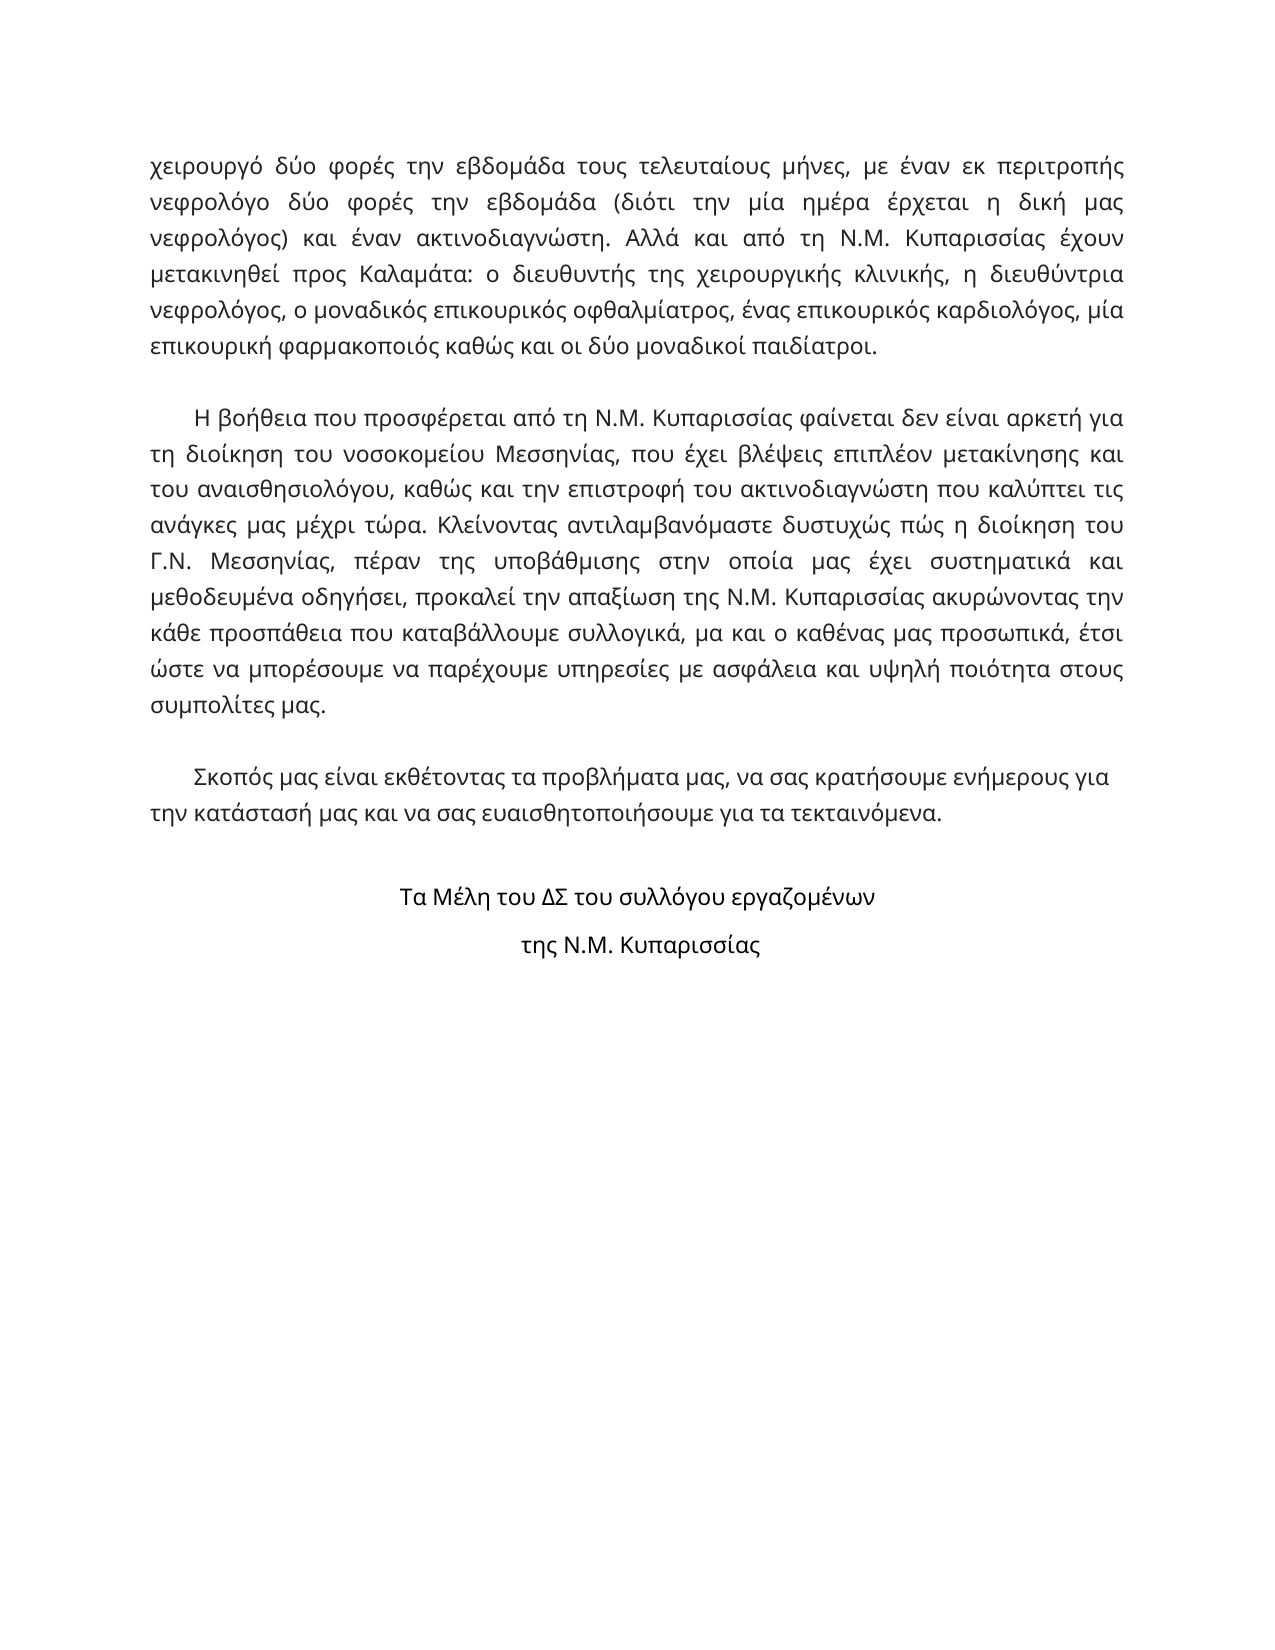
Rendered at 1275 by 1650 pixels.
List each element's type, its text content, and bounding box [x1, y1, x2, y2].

text Τα Μέλη του ΔΣ του συλλόγου εργαζομένων [150, 881, 1125, 912]
text της Ν.Μ. Κυπαρισσίας [150, 929, 1125, 960]
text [150, 150, 1125, 361]
text Η βοήθεια που προσφέρεται από τη Ν.Μ. Κυπαρισσίας φαίνεται δεν είναι αρκετή για τη διοίκηση του νοσοκομείου Μεσσηνίας, που έχει βλέψεις επιπλέον μετακίνησης και του αναισθησιολόγου, καθώς και την επιστροφή του ακτινοδιαγνώστη που καλύπτει τις ανάγκες μας μέχρι τώρα. Κλείνοντας αντιλαμβανόμαστε δυστυχώς πώς η διοίκηση του Γ.Ν. Μεσσηνίας, πέραν της υποβάθμισης στην οποία μας έχει συστηματικά και μεθοδευμένα οδηγήσει, προκαλεί την απαξίωση της Ν.Μ. Κυπαρισσίας ακυρώνοντας την κάθε προσπάθεια που καταβάλλουμε συλλογικά, μα και ο καθένας μας προσωπικά, έτσι ώστε να μπορέσουμε να παρέχουμε υπηρεσίες με ασφάλεια και υψηλή ποιότητα στους συμπολίτες μας. [150, 402, 1125, 720]
text Σκοπός μας είναι εκθέτοντας τα προβλήματα μας, να σας κρατήσουμε ενήμερους για την κατάστασή μας και να σας ευαισθητοποιήσουμε για τα τεκταινόμενα. [150, 761, 1125, 828]
